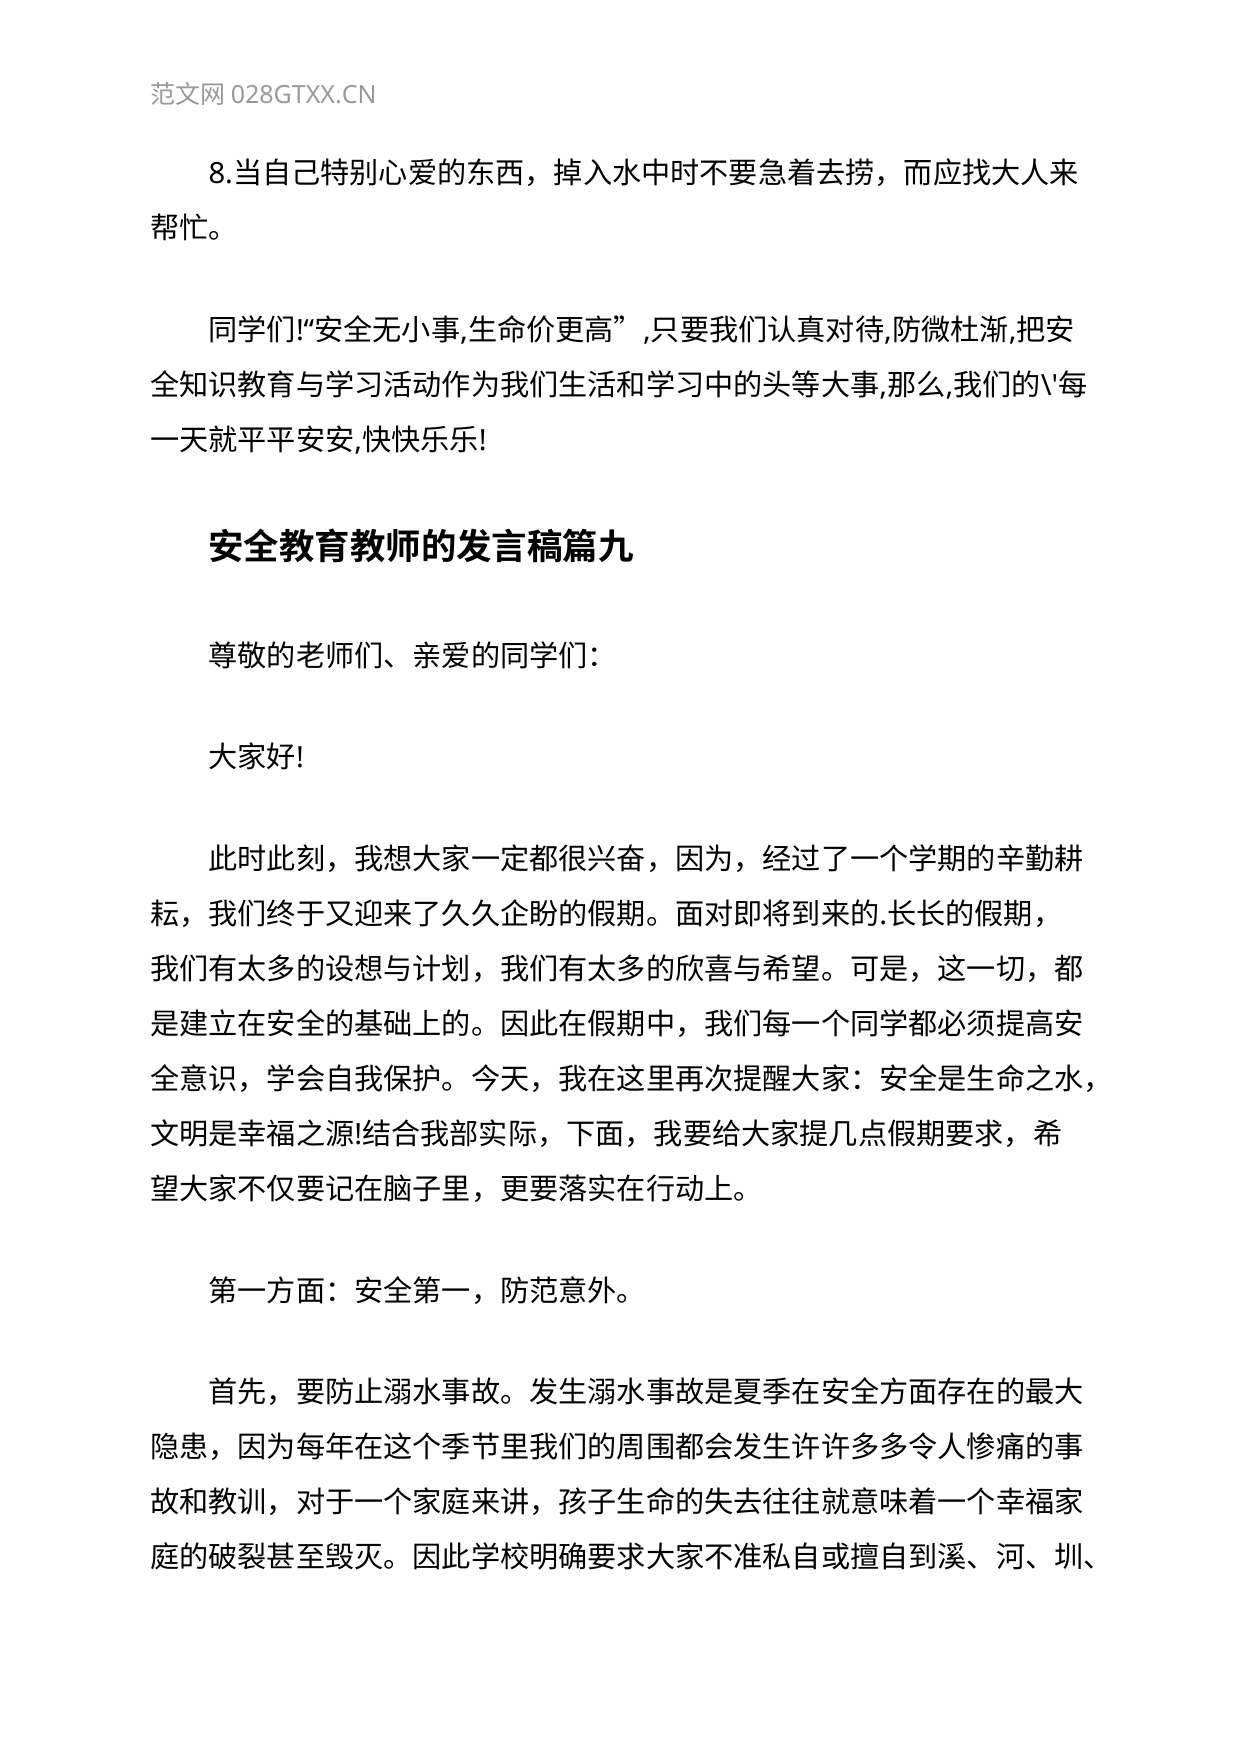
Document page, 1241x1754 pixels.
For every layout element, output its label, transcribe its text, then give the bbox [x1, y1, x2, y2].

text 大家好! [150, 734, 1090, 776]
text 尊敬的老师们、亲爱的同学们： [150, 632, 1090, 674]
text 第一方面：安全第一，防范意外。 [150, 1267, 1090, 1309]
text 此时此刻，我想大家一定都很兴奋，因为，经过了一个学期的辛勤耕耘，我们终于又迎来了久久企盼的假期。面对即将到来的.长长的假期，我们有太多的设想与计划，我们有太多的欣喜与希望。可是，这一切，都是建立在安全的基础上的。因此在假期中，我们每一个同学都必须提高安全意识，学会自我保护。今天，我在这里再次提醒大家：安全是生命之水，文明是幸福之源!结合我部实际，下面，我要给大家提几点假期要求，希望大家不仅要记在脑子里，更要落实在行动上。 [150, 836, 1090, 1208]
text 同学们!“安全无小事,生命价更高”,只要我们认真对待,防微杜渐,把安全知识教育与学习活动作为我们生活和学习中的头等大事,那么,我们的\'每一天就平平安安,快快乐乐! [150, 307, 1090, 459]
text 安全教育教师的发言稿篇九 [150, 519, 1090, 570]
text 8.当自己特别心爱的东西，掉入水中时不要急着去捞，而应找大人来帮忙。 [150, 150, 1090, 247]
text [150, 1369, 1090, 1576]
